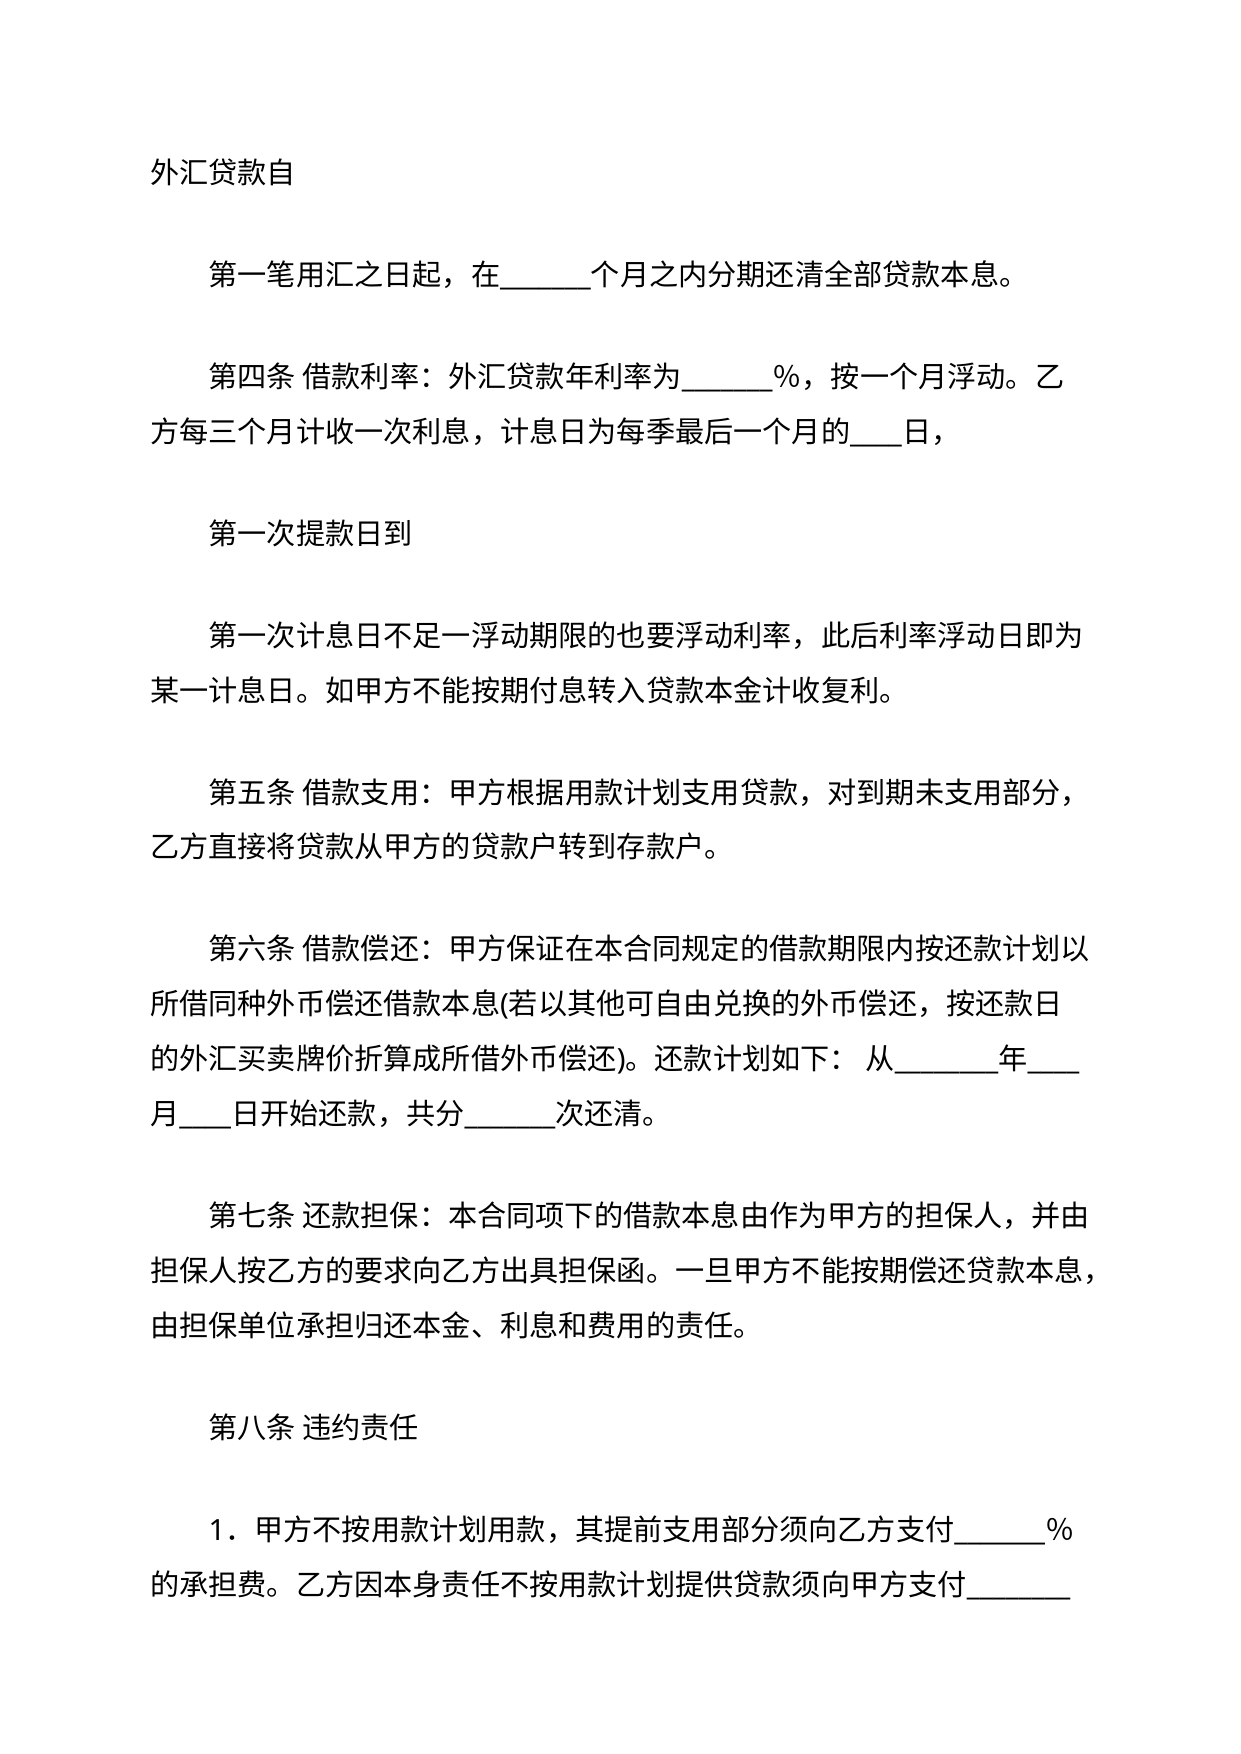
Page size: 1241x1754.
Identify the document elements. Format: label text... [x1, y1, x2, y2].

text 第四条 借款利率：外汇贷款年利率为_______％，按一个月浮动。乙方每三个月计收一次利息，计息日为每季最后一个月的____日， [150, 354, 1090, 451]
text 第一次提款日到 [150, 511, 1090, 553]
text 第七条 还款担保：本合同项下的借款本息由作为甲方的担保人，并由担保人按乙方的要求向乙方出具担保函。一旦甲方不能按期偿还贷款本息，由担保单位承担归还本金、利息和费用的责任。 [150, 1193, 1090, 1345]
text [150, 150, 1090, 192]
text 第五条 借款支用：甲方根据用款计划支用贷款，对到期未支用部分，乙方直接将贷款从甲方的贷款户转到存款户。 [150, 769, 1090, 866]
text 第六条 借款偿还：甲方保证在本合同规定的借款期限内按还款计划以所借同种外币偿还借款本息(若以其他可自由兑换的外币偿还，按还款日的外汇买卖牌价折算成所借外币偿还)。还款计划如下： 从________年____月____日开始还款，共分_______次还清。 [150, 926, 1090, 1133]
text 第一笔用汇之日起，在_______个月之内分期还清全部贷款本息。 [150, 252, 1090, 294]
text 第一次计息日不足一浮动期限的也要浮动利率，此后利率浮动日即为某一计息日。如甲方不能按期付息转入贷款本金计收复利。 [150, 612, 1090, 710]
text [150, 1506, 1090, 1603]
text 第八条 违约责任 [150, 1404, 1090, 1447]
